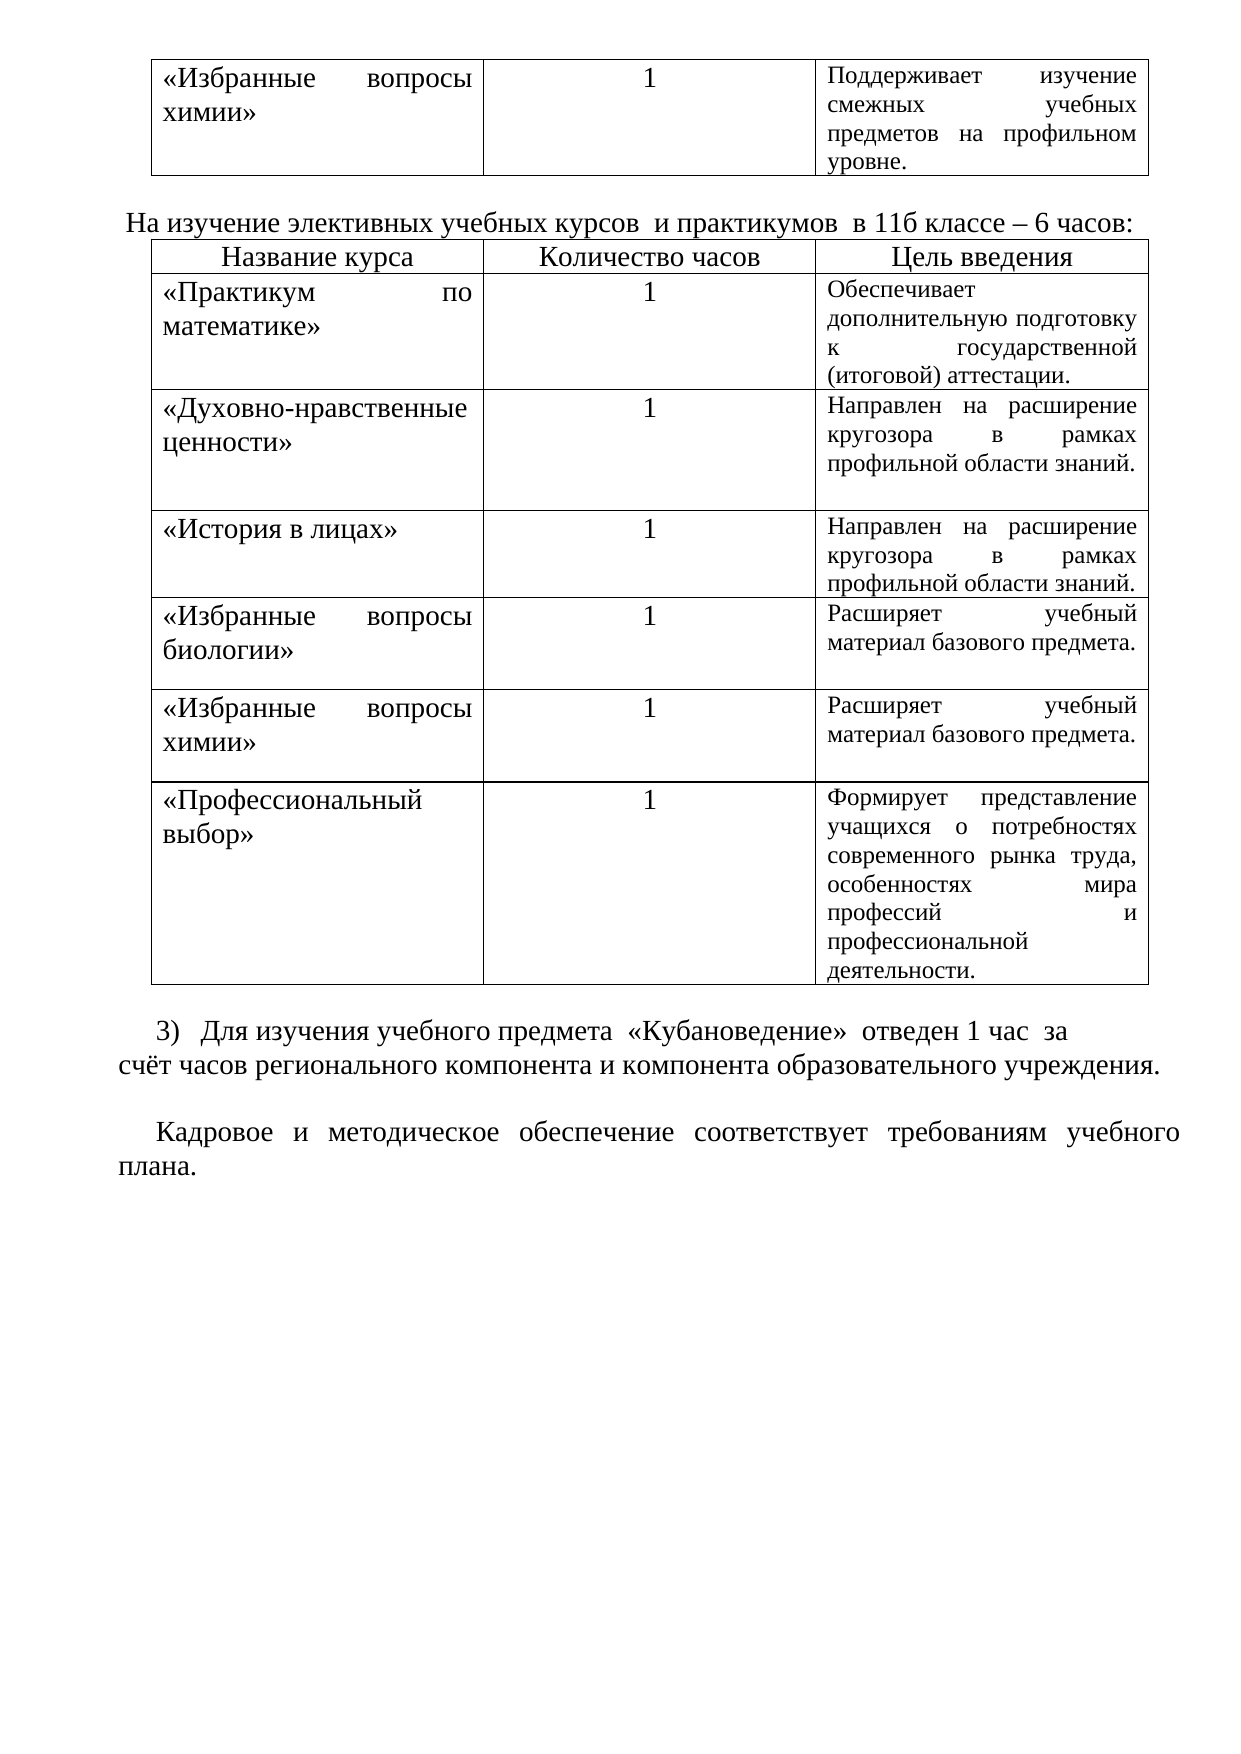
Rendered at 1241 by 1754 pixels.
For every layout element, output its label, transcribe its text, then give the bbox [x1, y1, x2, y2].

table_cell Обеспечивает дополнительную подготовку к государственной (итоговой) аттестации. [816, 274, 1148, 389]
table_cell «Духовно-нравственные ценности» [152, 390, 483, 510]
table_cell Расширяет учебный материал базового предмета. [816, 690, 1148, 781]
table_cell 1 [484, 598, 815, 689]
table_cell Направлен на расширение кругозора в рамках профильной области знаний. [816, 390, 1148, 510]
table_cell «Избранные вопросы биологии» [152, 598, 483, 689]
table_cell «Избранные вопросы химии» [152, 690, 483, 781]
text На изучение элективных учебных курсов и практикумов в 11б классе – 6 часов: [118, 205, 1181, 238]
table_cell 1 [484, 390, 815, 510]
table_cell 1 [484, 60, 815, 175]
table_header Количество часов [484, 240, 815, 273]
table_cell Направлен на расширение кругозора в рамках профильной области знаний. [816, 511, 1148, 597]
list Для изучения учебного предмета «Кубановедение» отведен 1 час за [156, 1013, 1181, 1047]
table_cell 1 [484, 511, 815, 597]
text счёт часов регионального компонента и компонента образовательного учреждения. [118, 1047, 1181, 1081]
table_cell 1 [484, 783, 815, 984]
table_cell «История в лицах» [152, 511, 483, 597]
table_cell Формирует представление учащихся о потребностях современного рынка труда, особенностях мира профессий и профессиональной деятельности. [816, 783, 1148, 984]
table_cell «Избранные вопросы химии» [152, 60, 483, 175]
table_cell Поддерживает изучение смежных учебных предметов на профильном уровне. [816, 60, 1148, 175]
table_header Название курса [152, 240, 483, 273]
table_cell Расширяет учебный материал базового предмета. [816, 598, 1148, 689]
table_cell «Практикум по математике» [152, 274, 483, 389]
table_cell «Профессиональный выбор» [152, 783, 483, 984]
text Кадровое и методическое обеспечение соответствует требованиям учебного плана. [118, 1114, 1181, 1181]
table_cell 1 [484, 274, 815, 389]
table_header Цель введения [816, 240, 1148, 273]
table_cell 1 [484, 690, 815, 781]
